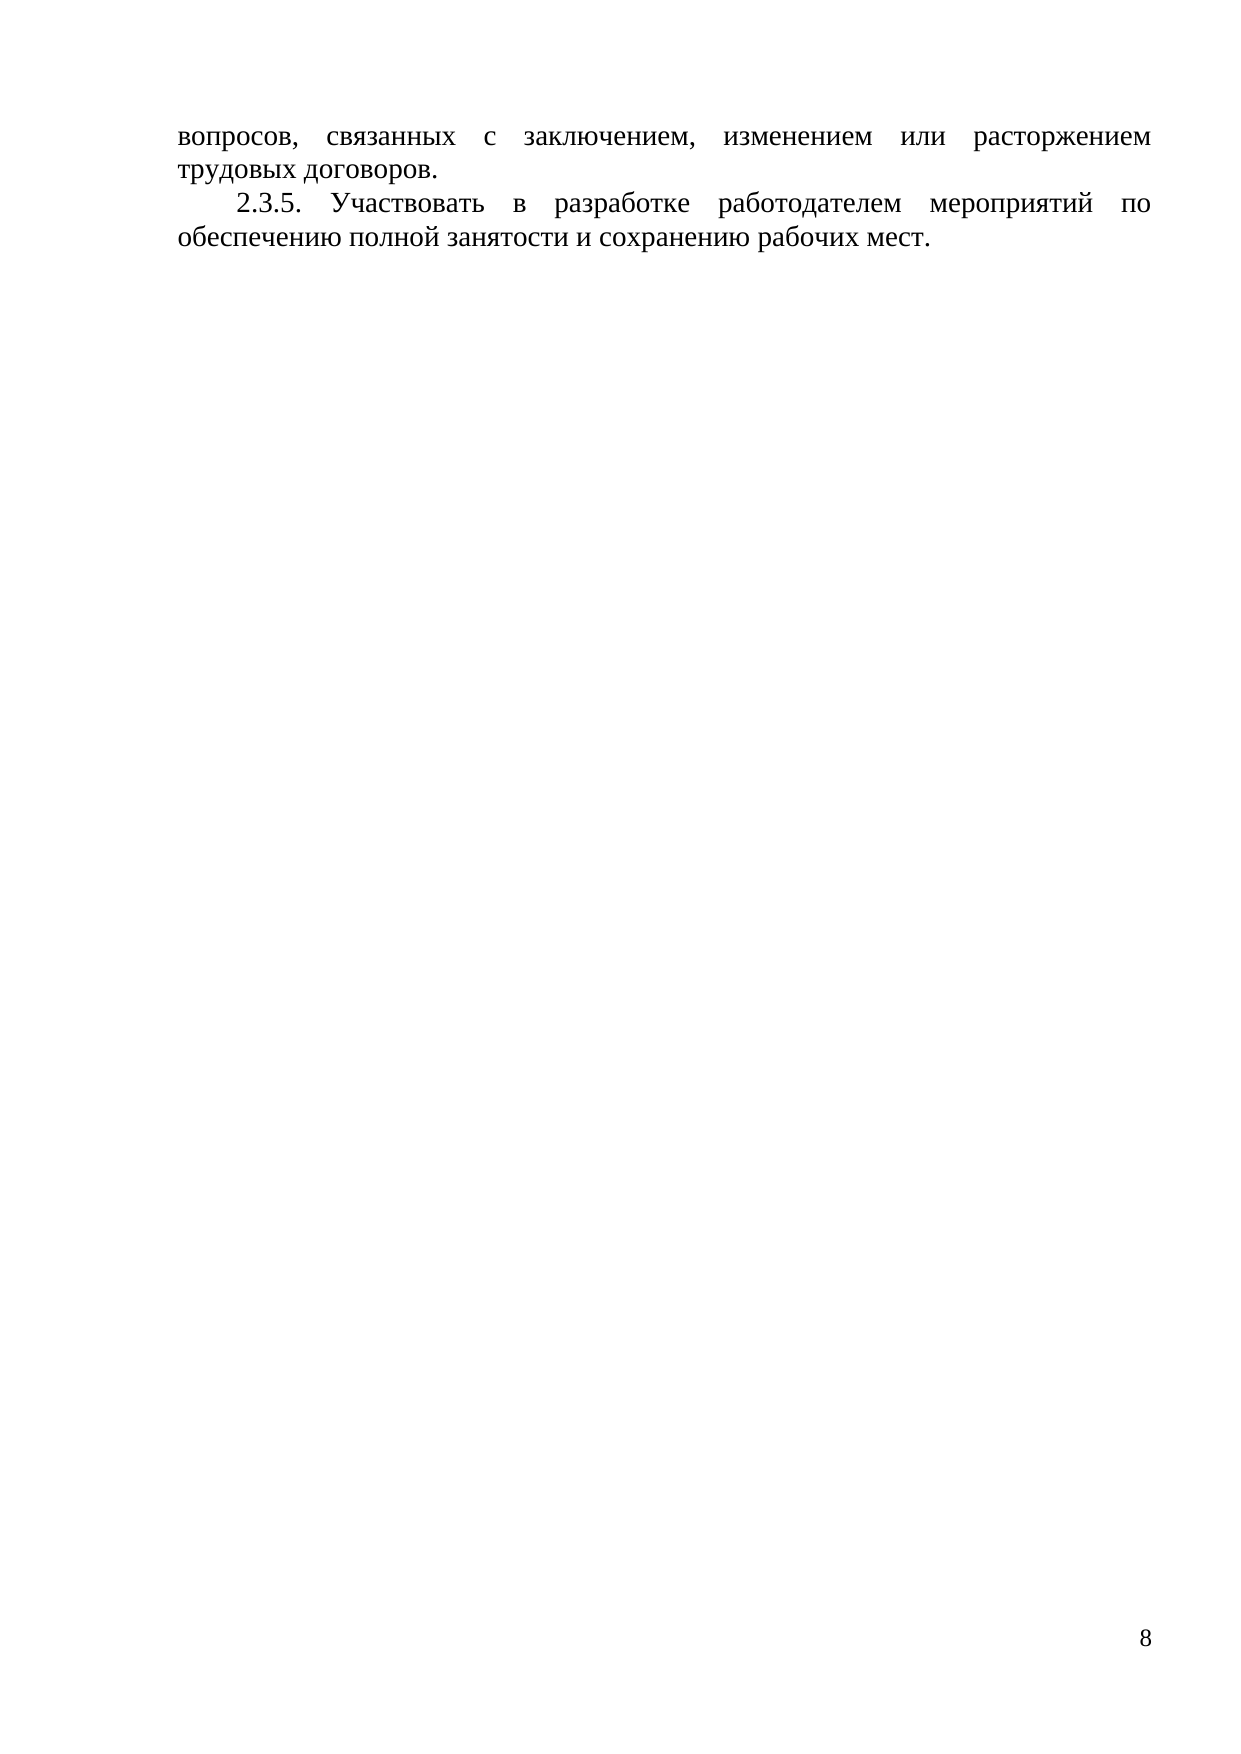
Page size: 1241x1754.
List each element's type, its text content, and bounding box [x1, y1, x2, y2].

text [177, 118, 1152, 185]
text 2.3.5. Участвовать в разработке работодателем мероприятий по обеспечению полной занятости и сохранению рабочих мест. [177, 185, 1152, 252]
